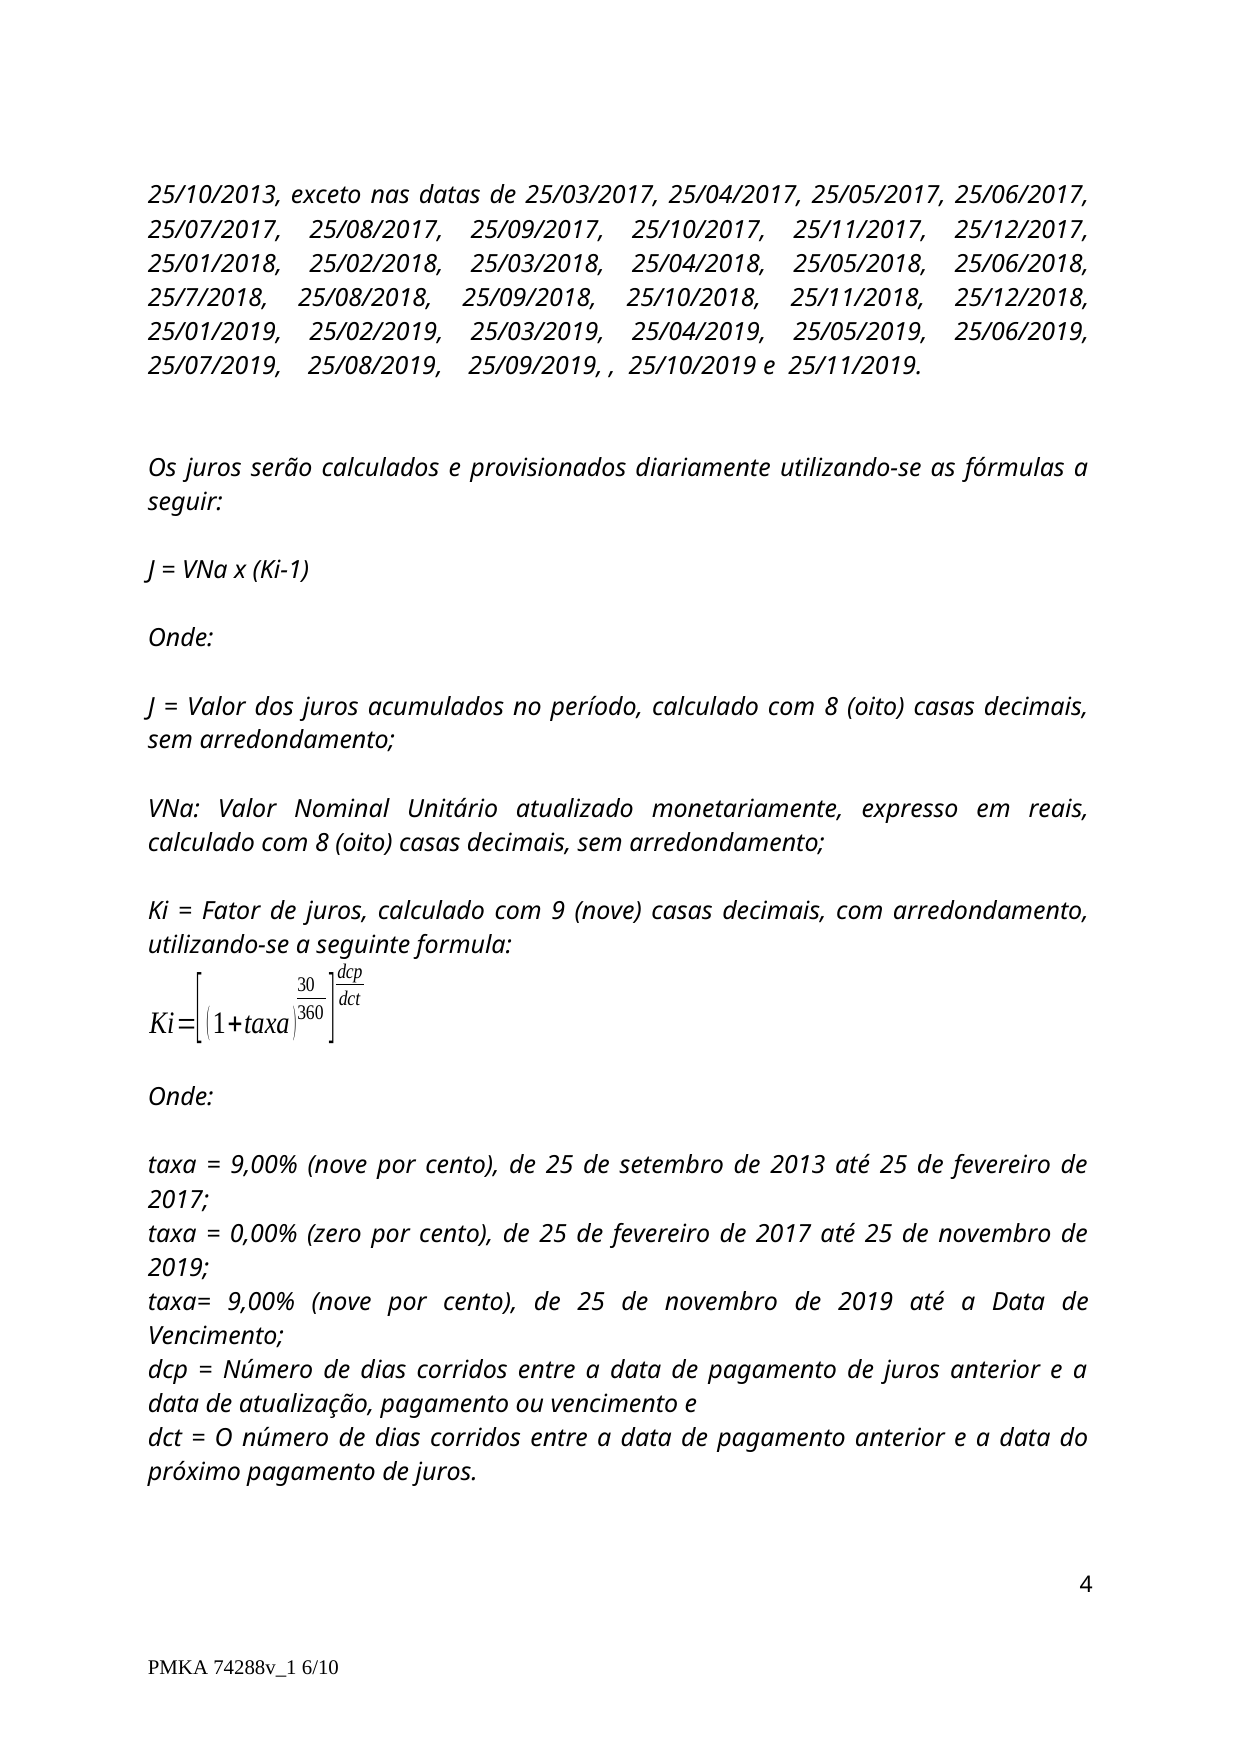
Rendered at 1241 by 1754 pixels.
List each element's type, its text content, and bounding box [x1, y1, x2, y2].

text Os juros serão calculados e provisionados diariamente utilizando-se as fórmulas a seguir: [148, 450, 1092, 518]
text Onde: [148, 1079, 1092, 1113]
text dct = O número de dias corridos entre a data de pagamento anterior e a data do próximo pagamento de juros. [148, 1420, 1092, 1488]
text dcp = Número de dias corridos entre a data de pagamento de juros anterior e a data de atualização, pagamento ou vencimento e [148, 1352, 1092, 1420]
text taxa= 9,00% (nove por cento), de 25 de novembro de 2019 até a Data de Vencimento; [148, 1283, 1092, 1352]
text taxa = 0,00% (zero por cento), de 25 de fevereiro de 2017 até 25 de novembro de 2019; [148, 1215, 1092, 1283]
text Ki = Fator de juros, calculado com 9 (nove) casas decimais, com arredondamento, utilizando-se a seguinte formula: [148, 892, 1092, 961]
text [148, 177, 1092, 382]
text Onde: [148, 620, 1092, 654]
text VNa: Valor Nominal Unitário atualizado monetariamente, expresso em reais, calculado com 8 (oito) casas decimais, sem arredondamento; [148, 790, 1092, 858]
text taxa = 9,00% (nove por cento), de 25 de setembro de 2013 até 25 de fevereiro de 2017; [148, 1147, 1092, 1215]
text J = Valor dos juros acumulados no período, calculado com 8 (oito) casas decimais, sem arredondamento; [148, 688, 1092, 756]
text J = VNa x (Ki-1) [148, 552, 1092, 586]
